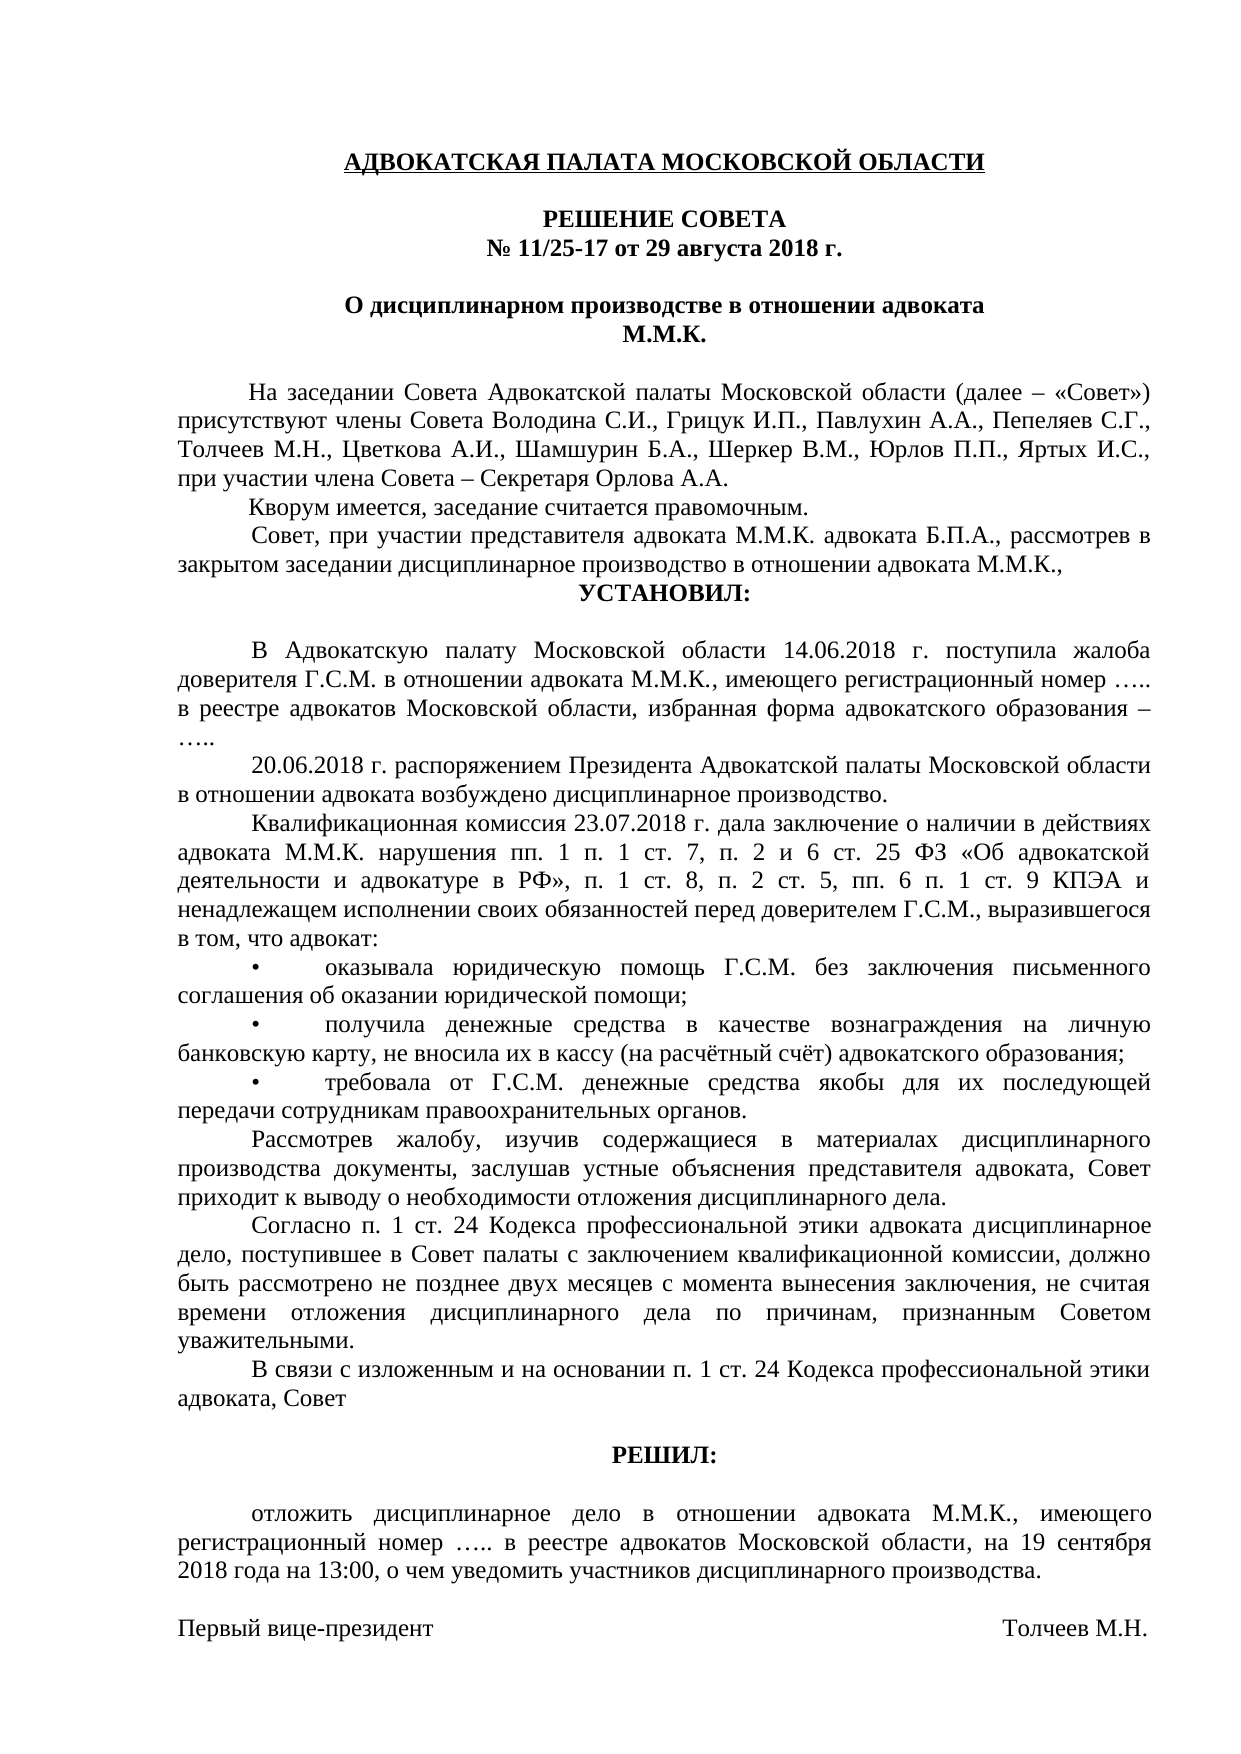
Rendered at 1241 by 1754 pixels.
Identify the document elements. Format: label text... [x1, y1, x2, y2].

text РЕШИЛ: [177, 1441, 1152, 1469]
text Квалификационная комиссия 23.07.2018 г. дала заключение о наличии в действиях адвоката М.М.К. нарушения пп. 1 п. 1 ст. 7, п. 2 и 6 ст. 25 ФЗ «Об адвокатской деятельности и адвокатуре в РФ», п. 1 ст. 8, п. 2 ст. 5, пп. 6 п. 1 ст. 9 КПЭА и ненадлежащем исполнении своих обязанностей перед доверителем Г.С.М., выразившегося в том, что адвокат: [177, 808, 1152, 952]
text Совет, при участии представителя адвоката М.М.К. адвоката Б.П.А., рассмотрев в закрытом заседании дисциплинарное производство в отношении адвоката М.М.К., [177, 521, 1152, 578]
text 20.06.2018 г. распоряжением Президента Адвокатской палаты Московской области в отношении адвоката возбуждено дисциплинарное производство. [177, 751, 1152, 808]
text Первый вице-президент Толчеев М.Н. [177, 1613, 1152, 1642]
text • получила денежные средства в качестве вознаграждения на личную банковскую карту, не вносила их в кассу (на расчётный счёт) адвокатского образования; [177, 1009, 1152, 1067]
text В Адвокатскую палату Московской области 14.06.2018 г. поступила жалоба доверителя Г.С.М. в отношении адвоката М.М.К., имеющего регистрационный номер ….. в реестре адвокатов Московской области, избранная форма адвокатского образования – ….. [177, 636, 1152, 751]
text № 11/25-17 от 29 августа 2018 г. [177, 233, 1152, 262]
text Согласно п. 1 ст. 24 Кодекса профессиональной этики адвоката дисциплинарное дело, поступившее в Совет палаты с заключением квалификационной комиссии, должно быть рассмотрено не позднее двух месяцев с момента вынесения заключения, не считая времени отложения дисциплинарного дела по причинам, признанным Советом уважительными. [177, 1211, 1152, 1354]
subtitle Решение СОВЕТА [177, 204, 1152, 233]
text О дисциплинарном производстве в отношении адвоката [177, 291, 1152, 319]
text • требовала от Г.С.М. денежные средства якобы для их последующей передачи сотрудникам правоохранительных органов. [177, 1067, 1152, 1124]
text отложить дисциплинарное дело в отношении адвоката М.М.К., имеющего регистрационный номер ….. в реестре адвокатов Московской области, на 19 сентября 2018 года на 13:00, о чем уведомить участников дисциплинарного производства. [177, 1498, 1152, 1584]
text Рассмотрев жалобу, изучив содержащиеся в материалах дисциплинарного производства документы, заслушав устные объяснения представителя адвоката, Совет приходит к выводу о необходимости отложения дисциплинарного дела. [177, 1124, 1152, 1211]
text адвокатская палата московской области [177, 147, 1152, 176]
text УСТАНОВИЛ: [177, 578, 1152, 607]
text Кворум имеется, заседание считается правомочным. [177, 492, 1152, 521]
text М.М.К. [177, 319, 1152, 348]
text На заседании Совета Адвокатской палаты Московской области (далее – «Совет») присутствуют члены Совета Володина С.И., Грицук И.П., Павлухин А.А., Пепеляев С.Г., Толчеев М.Н., Цветкова А.И., Шамшурин Б.А., Шеркер В.М., Юрлов П.П., Яртых И.С., при участии члена Совета – Секретаря Орлова А.А. [177, 377, 1152, 492]
text В связи с изложенным и на основании п. 1 ст. 24 Кодекса профессиональной этики адвоката, Совет [177, 1354, 1152, 1412]
text • оказывала юридическую помощь Г.С.М. без заключения письменного соглашения об оказании юридической помощи; [177, 952, 1152, 1009]
